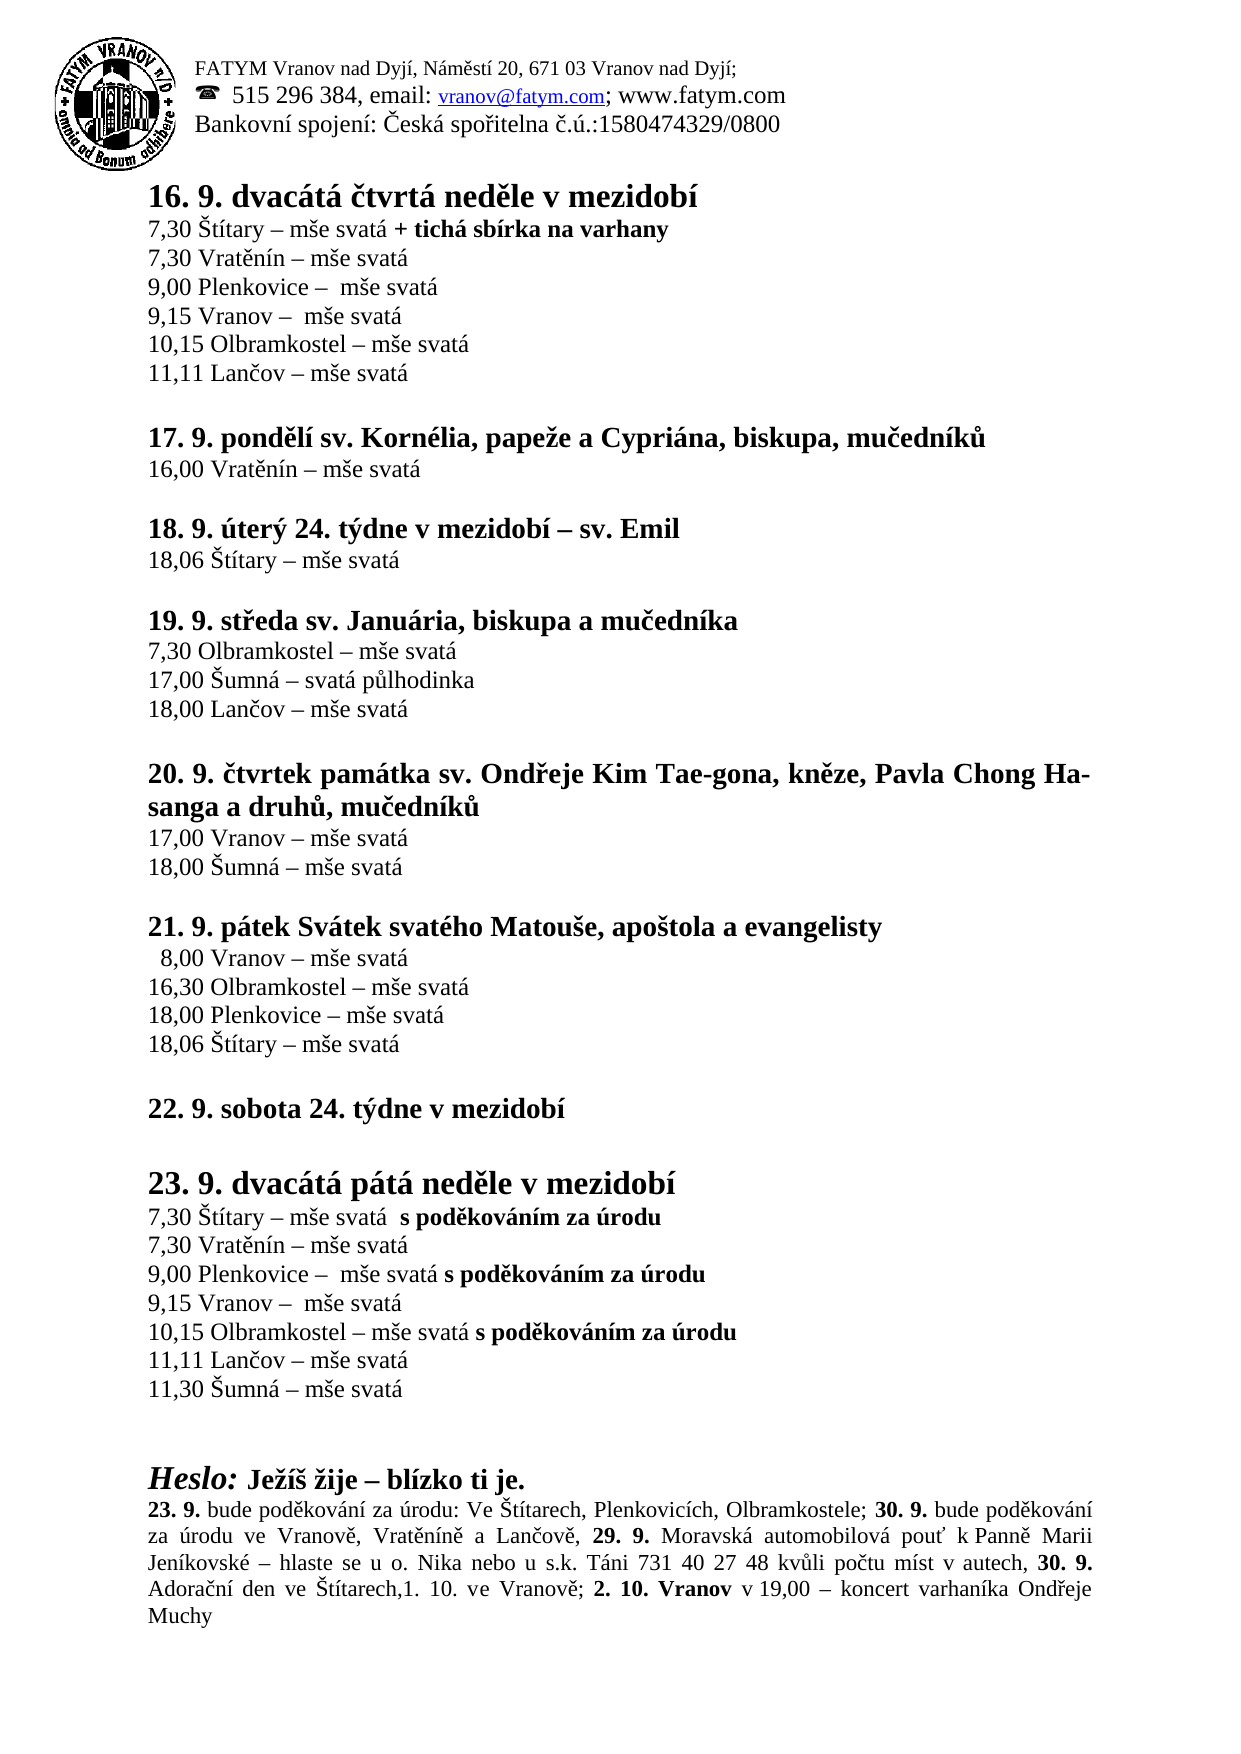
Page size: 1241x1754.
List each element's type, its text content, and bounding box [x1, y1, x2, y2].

text FATYM Vranov nad Dyjí, Náměstí 20, 671 03 Vranov nad Dyjí; [175, 56, 1093, 80]
text 16,00 Vratěnín – mše svatá [148, 454, 1093, 483]
text 18,00 Lančov – mše svatá [148, 694, 1093, 722]
text 7,30 Štítary – mše svatá + tichá sbírka na varhany [148, 214, 1093, 243]
text 11,30 Šumná – mše svatá [148, 1374, 1093, 1403]
picture [53, 37, 175, 169]
text 22. 9. sobota 24. týdne v mezidobí [148, 1091, 1093, 1125]
text 7,30 Vratěnín – mše svatá [148, 1230, 1093, 1259]
text 9,15 Vranov – mše svatá [148, 1288, 1093, 1317]
text 9,15 Vranov – mše svatá [148, 301, 1093, 329]
text 19. 9. středa sv. Januária, biskupa a mučedníka [148, 603, 1093, 636]
text 18,06 Štítary – mše svatá [148, 545, 1093, 574]
text 21. 9. pátek Svátek svatého Matouše, apoštola a evangelisty [148, 909, 1093, 943]
text 7,30 Štítary – mše svatá s poděkováním za úrodu [148, 1202, 1093, 1230]
text 17,00 Šumná – svatá půlhodinka [148, 665, 1093, 694]
text 18,00 Plenkovice – mše svatá [148, 1000, 1093, 1029]
text 18. 9. úterý 24. týdne v mezidobí – sv. Emil [148, 512, 1093, 545]
text Bankovní spojení: Česká spořitelna č.ú.:1580474329/0800 [175, 109, 1093, 138]
text 23. 9. dvacátá pátá neděle v mezidobí [148, 1163, 1093, 1202]
list 515 296 384, email: vranov@fatym.com; www.fatym.com [175, 80, 1093, 109]
text 17,00 Vranov – mše svatá [148, 823, 1093, 852]
text 18,06 Štítary – mše svatá [148, 1029, 1093, 1058]
text 16,30 Olbramkostel – mše svatá [148, 972, 1093, 1000]
text 18,00 Šumná – mše svatá [148, 852, 1093, 881]
text 7,30 Olbramkostel – mše svatá [148, 636, 1093, 665]
text 17. 9. pondělí sv. Kornélia, papeže a Cypriána, biskupa, mučedníků [148, 421, 1093, 454]
text 11,11 Lančov – mše svatá [148, 1345, 1093, 1374]
text 10,15 Olbramkostel – mše svatá [148, 329, 1093, 358]
text 9,00 Plenkovice – mše svatá [148, 272, 1093, 301]
text 20. 9. čtvrtek památka sv. Ondřeje Kim Tae-gona, kněze, Pavla Chong Ha-sanga a druhů, mučedníků [148, 756, 1093, 823]
text 16. 9. dvacátá čtvrtá neděle v mezidobí [148, 176, 1093, 214]
text 9,00 Plenkovice – mše svatá s poděkováním za úrodu [148, 1259, 1093, 1288]
text Heslo: Ježíš žije – blízko ti je. [148, 1458, 1093, 1496]
text 10,15 Olbramkostel – mše svatá s poděkováním za úrodu [148, 1317, 1093, 1345]
text 23. 9. bude poděkování za úrodu: Ve Štítarech, Plenkovicích, Olbramkostele; 30. 9. bude poděkování za úrodu ve Vranově, Vratěníně a Lančově, 29. 9. Moravská automobilová pouť k Panně Marii Jeníkovské – hlaste se u o. Nika nebo u s.k. Táni 731 40 27 48 kvůli počtu míst v autech, 30. 9. Adorační den ve Štítarech,1. 10. ve Vranově; 2. 10. Vranov v 19,00 – koncert varhaníka Ondřeje Muchy [148, 1496, 1093, 1628]
text 11,11 Lančov – mše svatá [148, 358, 1093, 387]
text 8,00 Vranov – mše svatá [148, 943, 1093, 972]
text 7,30 Vratěnín – mše svatá [148, 243, 1093, 272]
